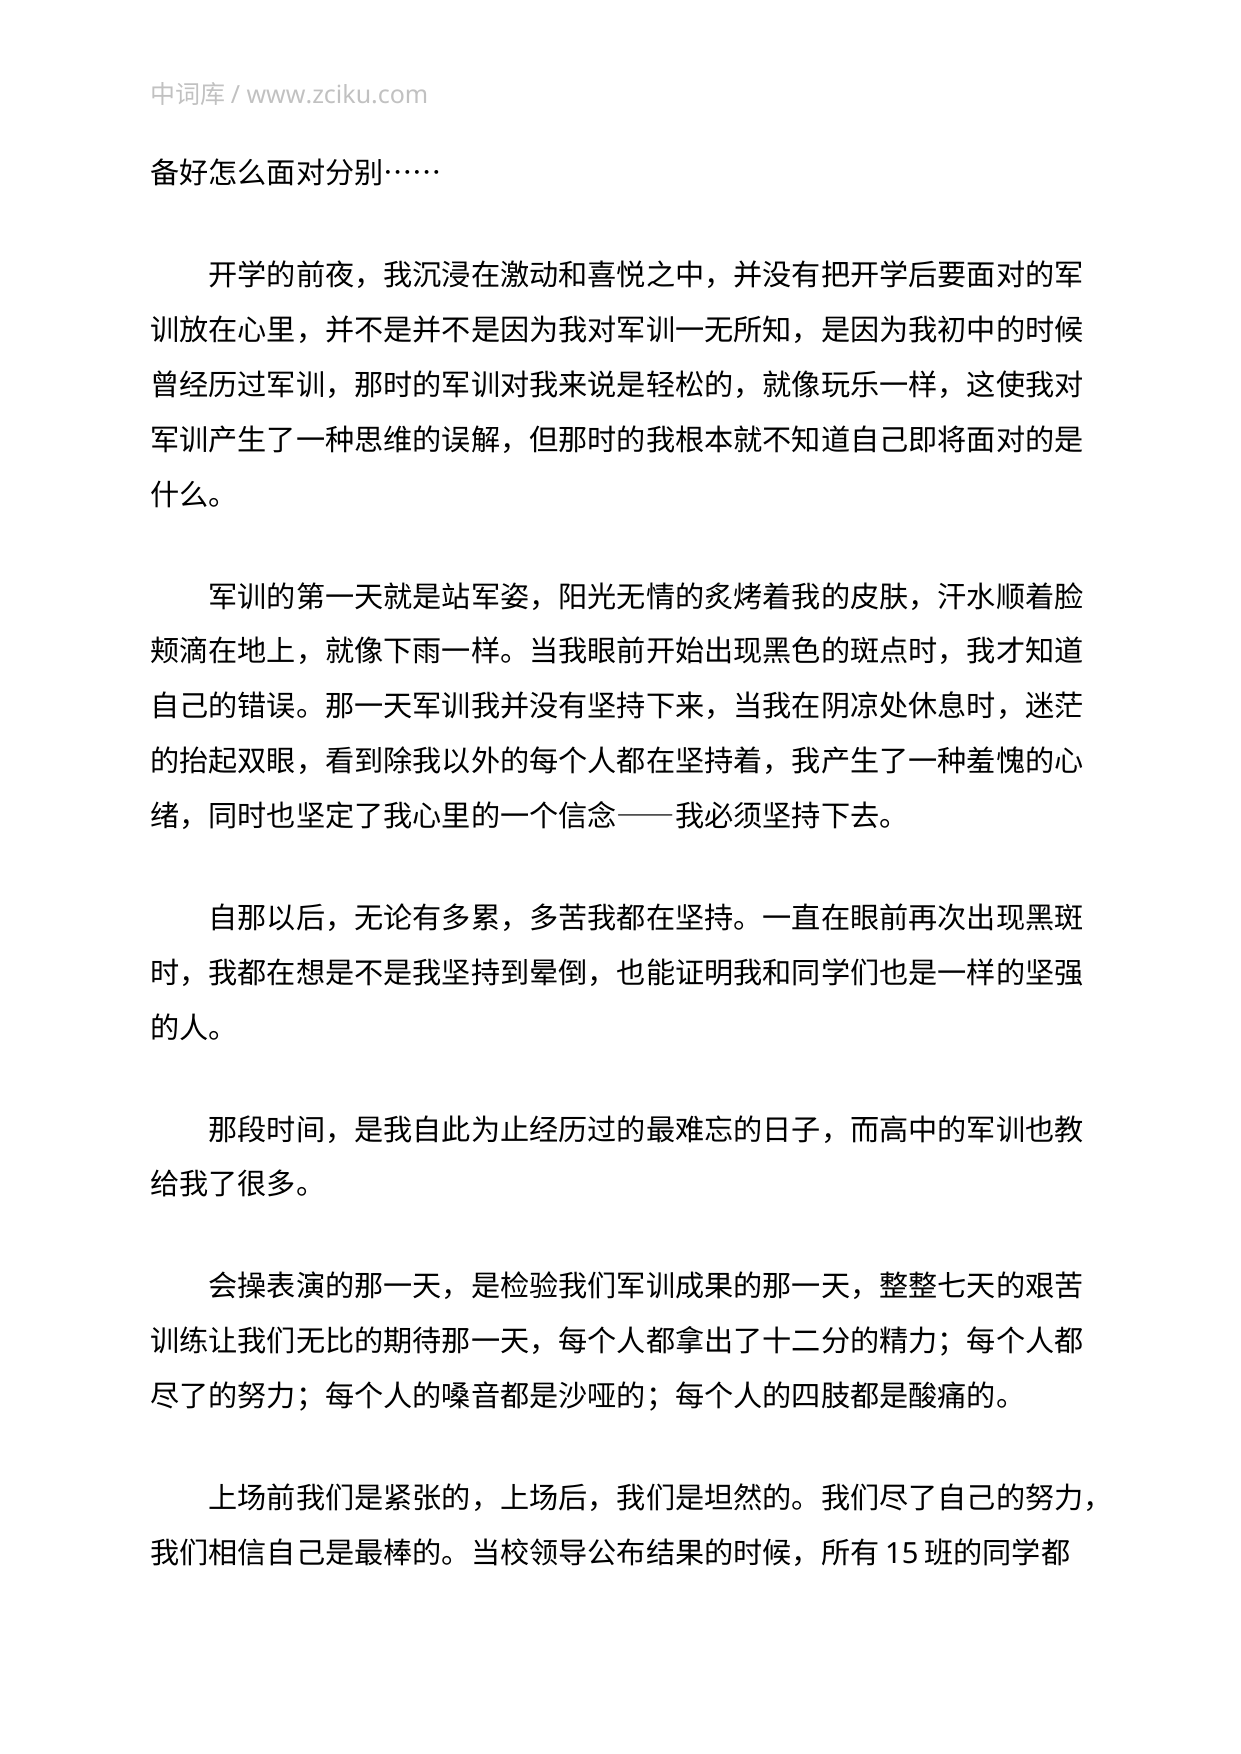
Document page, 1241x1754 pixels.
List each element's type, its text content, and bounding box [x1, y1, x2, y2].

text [150, 1474, 1090, 1572]
text 那段时间，是我自此为止经历过的最难忘的日子，而高中的军训也教给我了很多。 [150, 1106, 1090, 1203]
text 自那以后，无论有多累，多苦我都在坚持。一直在眼前再次出现黑斑时，我都在想是不是我坚持到晕倒，也能证明我和同学们也是一样的坚强的人。 [150, 894, 1090, 1047]
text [150, 150, 1090, 192]
text 军训的第一天就是站军姿，阳光无情的炙烤着我的皮肤，汗水顺着脸颊滴在地上，就像下雨一样。当我眼前开始出现黑色的斑点时，我才知道自己的错误。那一天军训我并没有坚持下来，当我在阴凉处休息时，迷茫的抬起双眼，看到除我以外的每个人都在坚持着，我产生了一种羞愧的心绪，同时也坚定了我心里的一个信念——我必须坚持下去。 [150, 573, 1090, 835]
text 会操表演的那一天，是检验我们军训成果的那一天，整整七天的艰苦训练让我们无比的期待那一天，每个人都拿出了十二分的精力；每个人都尽了的努力；每个人的嗓音都是沙哑的；每个人的四肢都是酸痛的。 [150, 1263, 1090, 1415]
text 开学的前夜，我沉浸在激动和喜悦之中，并没有把开学后要面对的军训放在心里，并不是并不是因为我对军训一无所知，是因为我初中的时候曾经历过军训，那时的军训对我来说是轻松的，就像玩乐一样，这使我对军训产生了一种思维的误解，但那时的我根本就不知道自己即将面对的是什么。 [150, 252, 1090, 514]
